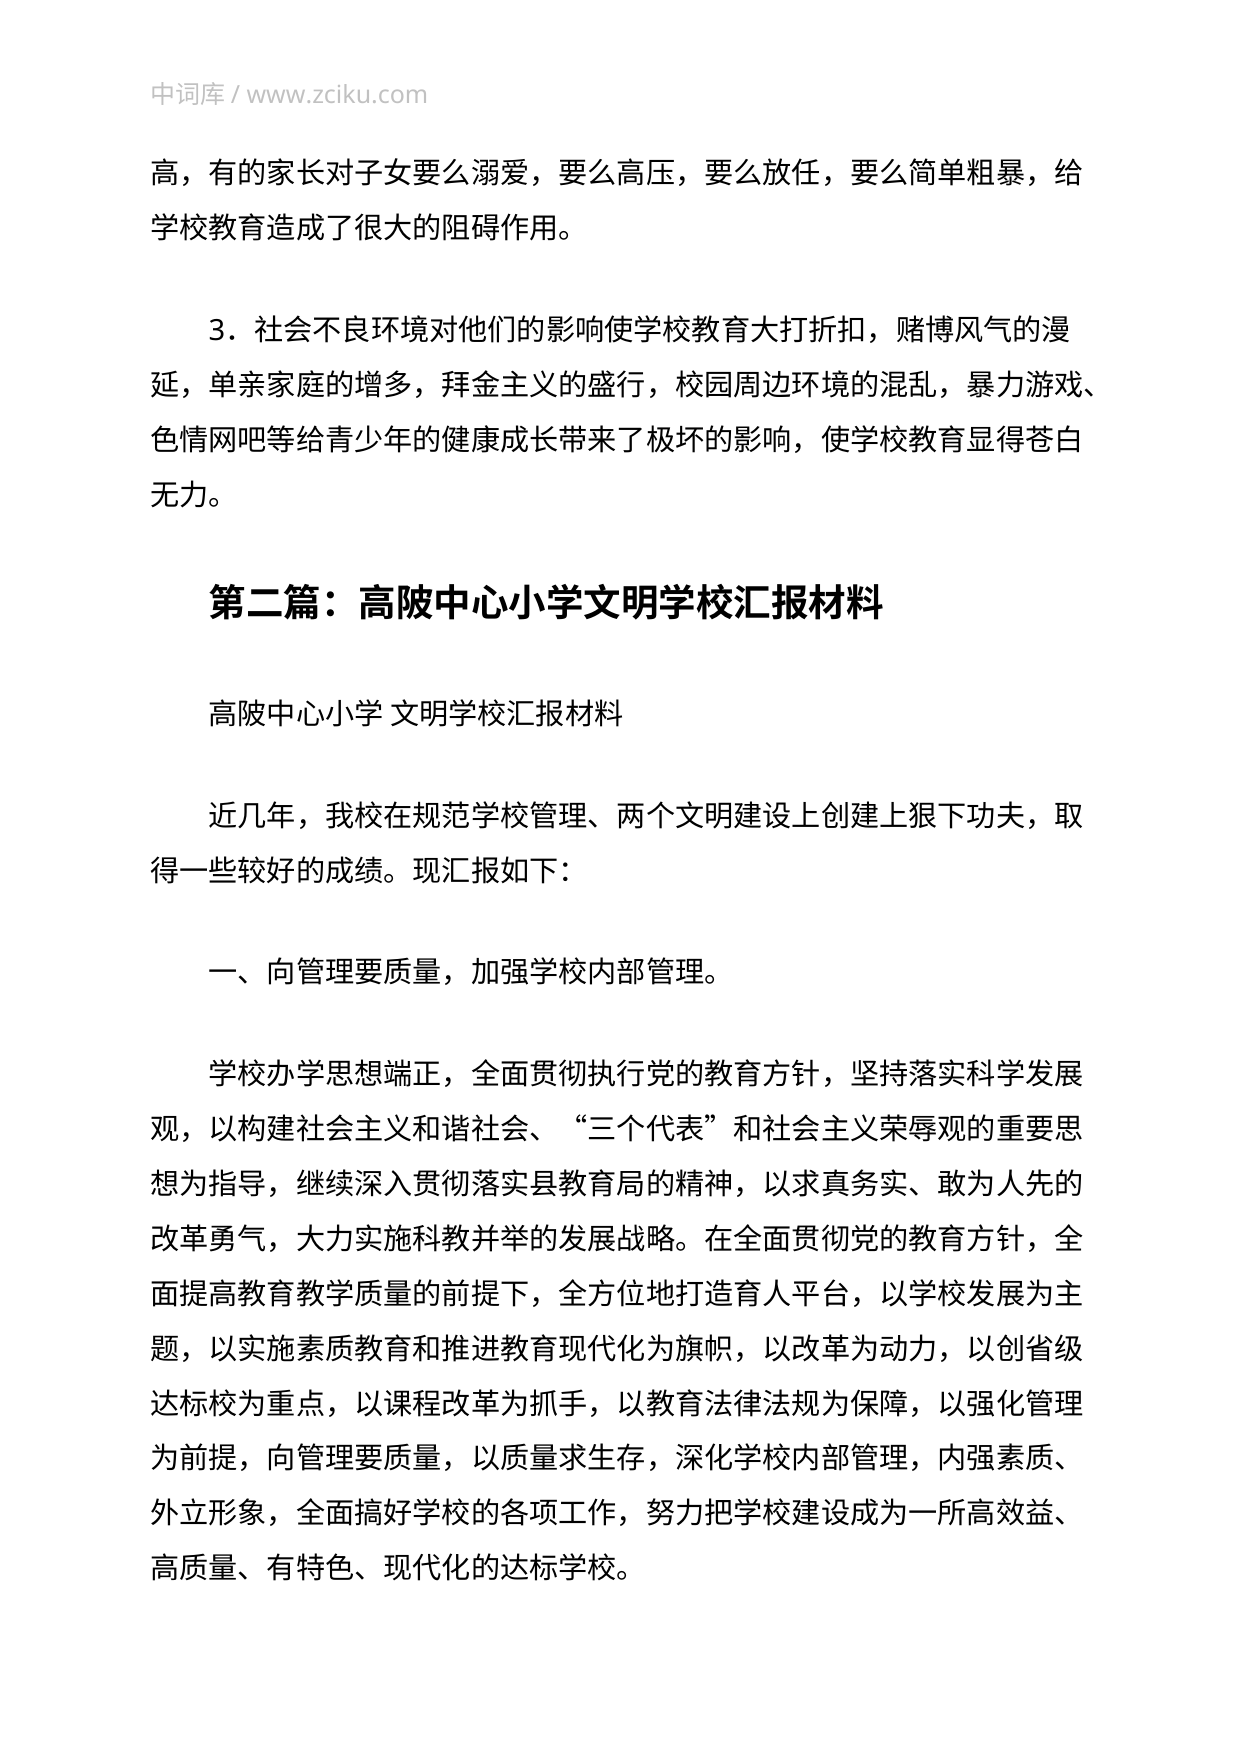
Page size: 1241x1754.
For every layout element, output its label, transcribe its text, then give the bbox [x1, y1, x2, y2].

text 学校办学思想端正，全面贯彻执行党的教育方针，坚持落实科学发展观，以构建社会主义和谐社会、“三个代表”和社会主义荣辱观的重要思想为指导，继续深入贯彻落实县教育局的精神，以求真务实、敢为人先的改革勇气，大力实施科教并举的发展战略。在全面贯彻党的教育方针，全面提高教育教学质量的前提下，全方位地打造育人平台，以学校发展为主题，以实施素质教育和推进教育现代化为旗帜，以改革为动力，以创省级达标校为重点，以课程改革为抓手，以教育法律法规为保障，以强化管理为前提，向管理要质量，以质量求生存，深化学校内部管理，内强素质、外立形象，全面搞好学校的各项工作，努力把学校建设成为一所高效益、高质量、有特色、现代化的达标学校。 [150, 1051, 1090, 1587]
text 一、向管理要质量，加强学校内部管理。 [150, 949, 1090, 991]
text 第二篇：高陂中心小学文明学校汇报材料 [150, 573, 1090, 627]
text 近几年，我校在规范学校管理、两个文明建设上创建上狠下功夫，取得一些较好的成绩。现汇报如下： [150, 792, 1090, 889]
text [150, 150, 1090, 247]
text 高陂中心小学 文明学校汇报材料 [150, 691, 1090, 733]
text 3．社会不良环境对他们的影响使学校教育大打折扣，赌博风气的漫延，单亲家庭的增多，拜金主义的盛行，校园周边环境的混乱，暴力游戏、色情网吧等给青少年的健康成长带来了极坏的影响，使学校教育显得苍白无力。 [150, 307, 1090, 514]
